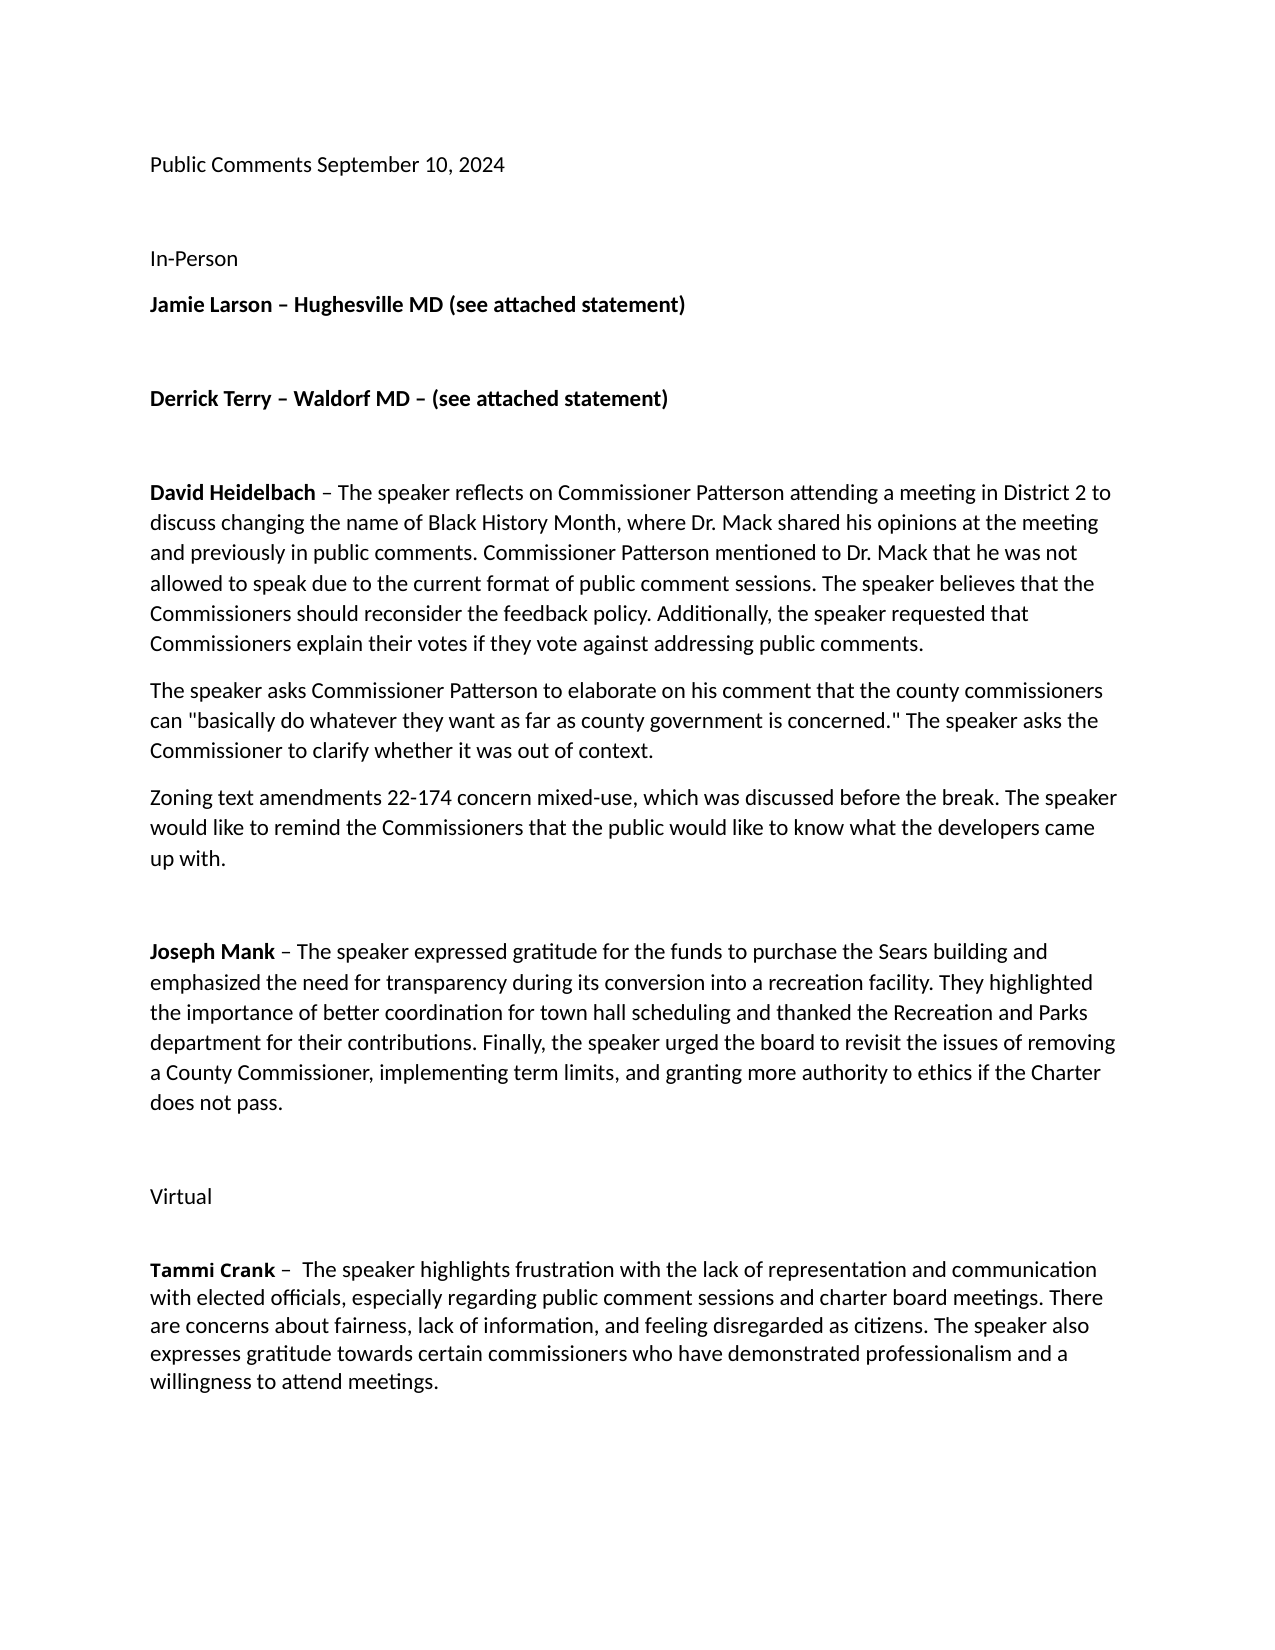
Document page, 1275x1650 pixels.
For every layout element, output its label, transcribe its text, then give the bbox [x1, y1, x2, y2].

text Jamie Larson – Hughesville MD (see attached statement) [150, 291, 1125, 319]
text Derrick Terry – Waldorf MD – (see attached statement) [150, 384, 1125, 412]
text David Heidelbach – The speaker reflects on Commissioner Patterson attending a meeting in District 2 to discuss changing the name of Black History Month, where Dr. Mack shared his opinions at the meeting and previously in public comments. Commissioner Patterson mentioned to Dr. Mack that he was not allowed to speak due to the current format of public comment sessions. The speaker believes that the Commissioners should reconsider the feedback policy. Additionally, the speaker requested that Commissioners explain their votes if they vote against addressing public comments. [150, 478, 1125, 657]
text Tammi Crank – The speaker highlights frustration with the lack of representation and communication with elected officials, especially regarding public comment sessions and charter board meetings. There are concerns about fairness, lack of information, and feeling disregarded as citizens. The speaker also expresses gratitude towards certain commissioners who have demonstrated professionalism and a willingness to attend meetings. [150, 1229, 1125, 1395]
text Public Comments September 10, 2024 [150, 150, 1125, 178]
text Virtual [150, 1182, 1125, 1210]
text Joseph Mank – The speaker expressed gratitude for the funds to purchase the Sears building and emphasized the need for transparency during its conversion into a recreation facility. They highlighted the importance of better coordination for town hall scheduling and thanked the Recreation and Parks department for their contributions. Finally, the speaker urged the board to revisit the issues of removing a County Commissioner, implementing term limits, and granting more authority to ethics if the Charter does not pass. [150, 937, 1125, 1117]
text In-Person [150, 244, 1125, 272]
text The speaker asks Commissioner Patterson to elaborate on his comment that the county commissioners can "basically do whatever they want as far as county government is concerned." The speaker asks the Commissioner to clarify whether it was out of context. [150, 676, 1125, 764]
text Zoning text amendments 22-174 concern mixed-use, which was discussed before the break. The speaker would like to remind the Commissioners that the public would like to know what the developers came up with. [150, 783, 1125, 872]
